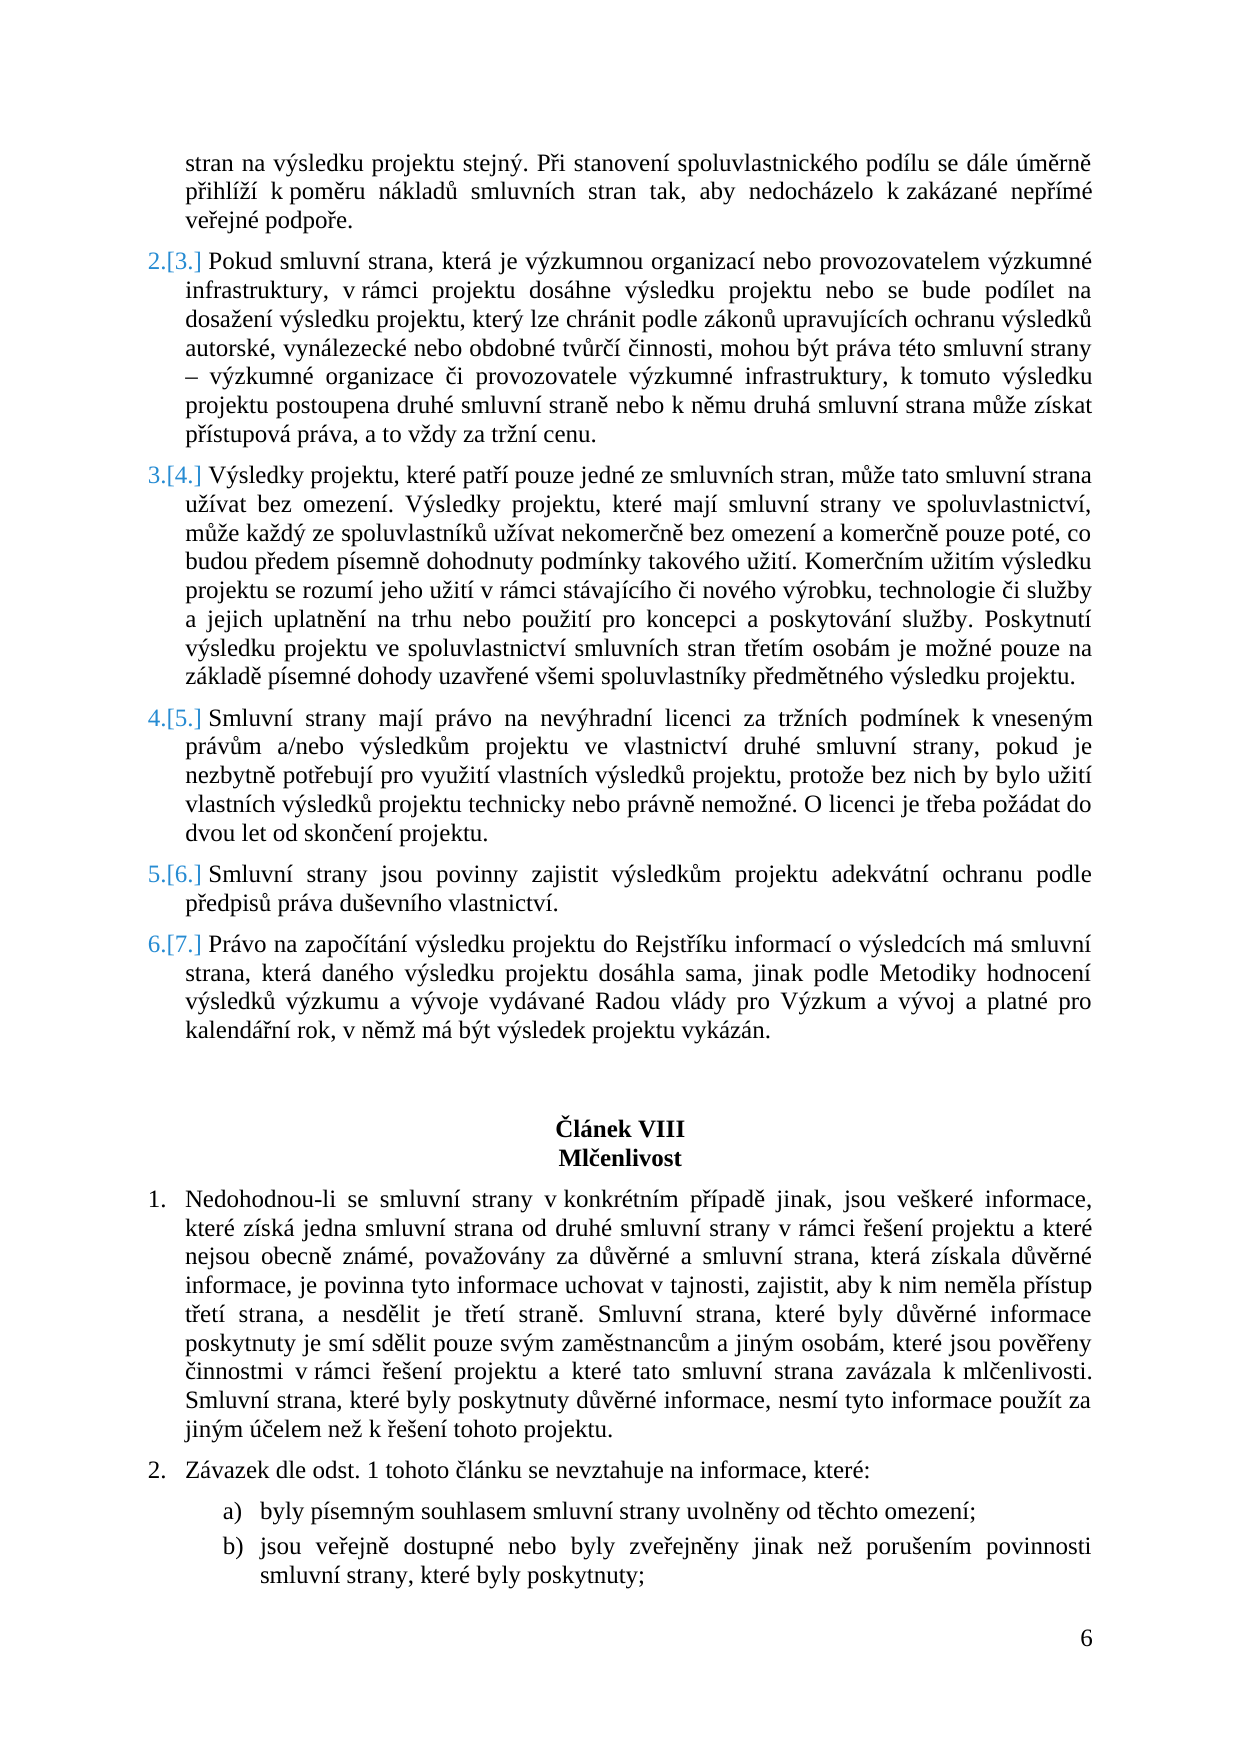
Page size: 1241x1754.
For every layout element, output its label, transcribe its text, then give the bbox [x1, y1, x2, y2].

list Závazek dle odst. 1 tohoto článku se nevztahuje na informace, které: [148, 1455, 1093, 1484]
list Výsledky projektu, které patří pouze jedné ze smluvních stran, může tato smluvní strana užívat bez omezení. Výsledky projektu, které mají smluvní strany ve spoluvlastnictví, může každý ze spoluvlastníků užívat nekomerčně bez omezení a komerčně pouze poté, co budou předem písemně dohodnuty podmínky takového užití. Komerčním užitím výsledku projektu se rozumí jeho užití v rámci stávajícího či nového výrobku, technologie či služby a jejich uplatnění na trhu nebo použití pro koncepci a poskytování služby. Poskytnutí výsledku projektu ve spoluvlastnictví smluvních stran třetím osobám je možné pouze na základě písemné dohody uzavřené všemi spoluvlastníky předmětného výsledku projektu. [148, 460, 1093, 690]
list Smluvní strany jsou povinny zajistit výsledkům projektu adekvátní ochranu podle předpisů práva duševního vlastnictví. [148, 859, 1093, 916]
list jsou veřejně dostupné nebo byly zveřejněny jinak než porušením povinnosti smluvní strany, které byly poskytnuty; [223, 1531, 1093, 1589]
list Právo na započítání výsledku projektu do Rejstříku informací o výsledcích má smluvní strana, která daného výsledku projektu dosáhla sama, jinak podle Metodiky hodnocení výsledků výzkumu a vývoje vydávané Radou vlády pro Výzkum a vývoj a platné pro kalendářní rok, v němž má být výsledek projektu vykázán. [148, 929, 1093, 1044]
text Článek VIII [148, 1114, 1093, 1143]
list byly písemným souhlasem smluvní strany uvolněny od těchto omezení; [223, 1496, 1093, 1525]
text Mlčenlivost [148, 1143, 1093, 1171]
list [148, 148, 1093, 234]
list Pokud smluvní strana, která je výzkumnou organizací nebo provozovatelem výzkumné infrastruktury, v rámci projektu dosáhne výsledku projektu nebo se bude podílet na dosažení výsledku projektu, který lze chránit podle zákonů upravujících ochranu výsledků autorské, vynálezecké nebo obdobné tvůrčí činnosti, mohou být práva této smluvní strany – výzkumné organizace či provozovatele výzkumné infrastruktury, k tomuto výsledku projektu postoupena druhé smluvní straně nebo k němu druhá smluvní strana může získat přístupová práva, a to vždy za tržní cenu. [148, 246, 1093, 448]
list Nedohodnou-li se smluvní strany v konkrétním případě jinak, jsou veškeré informace, které získá jedna smluvní strana od druhé smluvní strany v rámci řešení projektu a které nejsou obecně známé, považovány za důvěrné a smluvní strana, která získala důvěrné informace, je povinna tyto informace uchovat v tajnosti, zajistit, aby k nim neměla přístup třetí strana, a nesdělit je třetí straně. Smluvní strana, které byly důvěrné informace poskytnuty je smí sdělit pouze svým zaměstnancům a jiným osobám, které jsou pověřeny činnostmi v rámci řešení projektu a které tato smluvní strana zavázala k mlčenlivosti. Smluvní strana, které byly poskytnuty důvěrné informace, nesmí tyto informace použít za jiným účelem než k řešení tohoto projektu. [148, 1184, 1093, 1443]
list Smluvní strany mají právo na nevýhradní licenci za tržních podmínek k vneseným právům a/nebo výsledkům projektu ve vlastnictví druhé smluvní strany, pokud je nezbytně potřebují pro využití vlastních výsledků projektu, protože bez nich by bylo užití vlastních výsledků projektu technicky nebo právně nemožné. O licenci je třeba požádat do dvou let od skončení projektu. [148, 703, 1093, 846]
